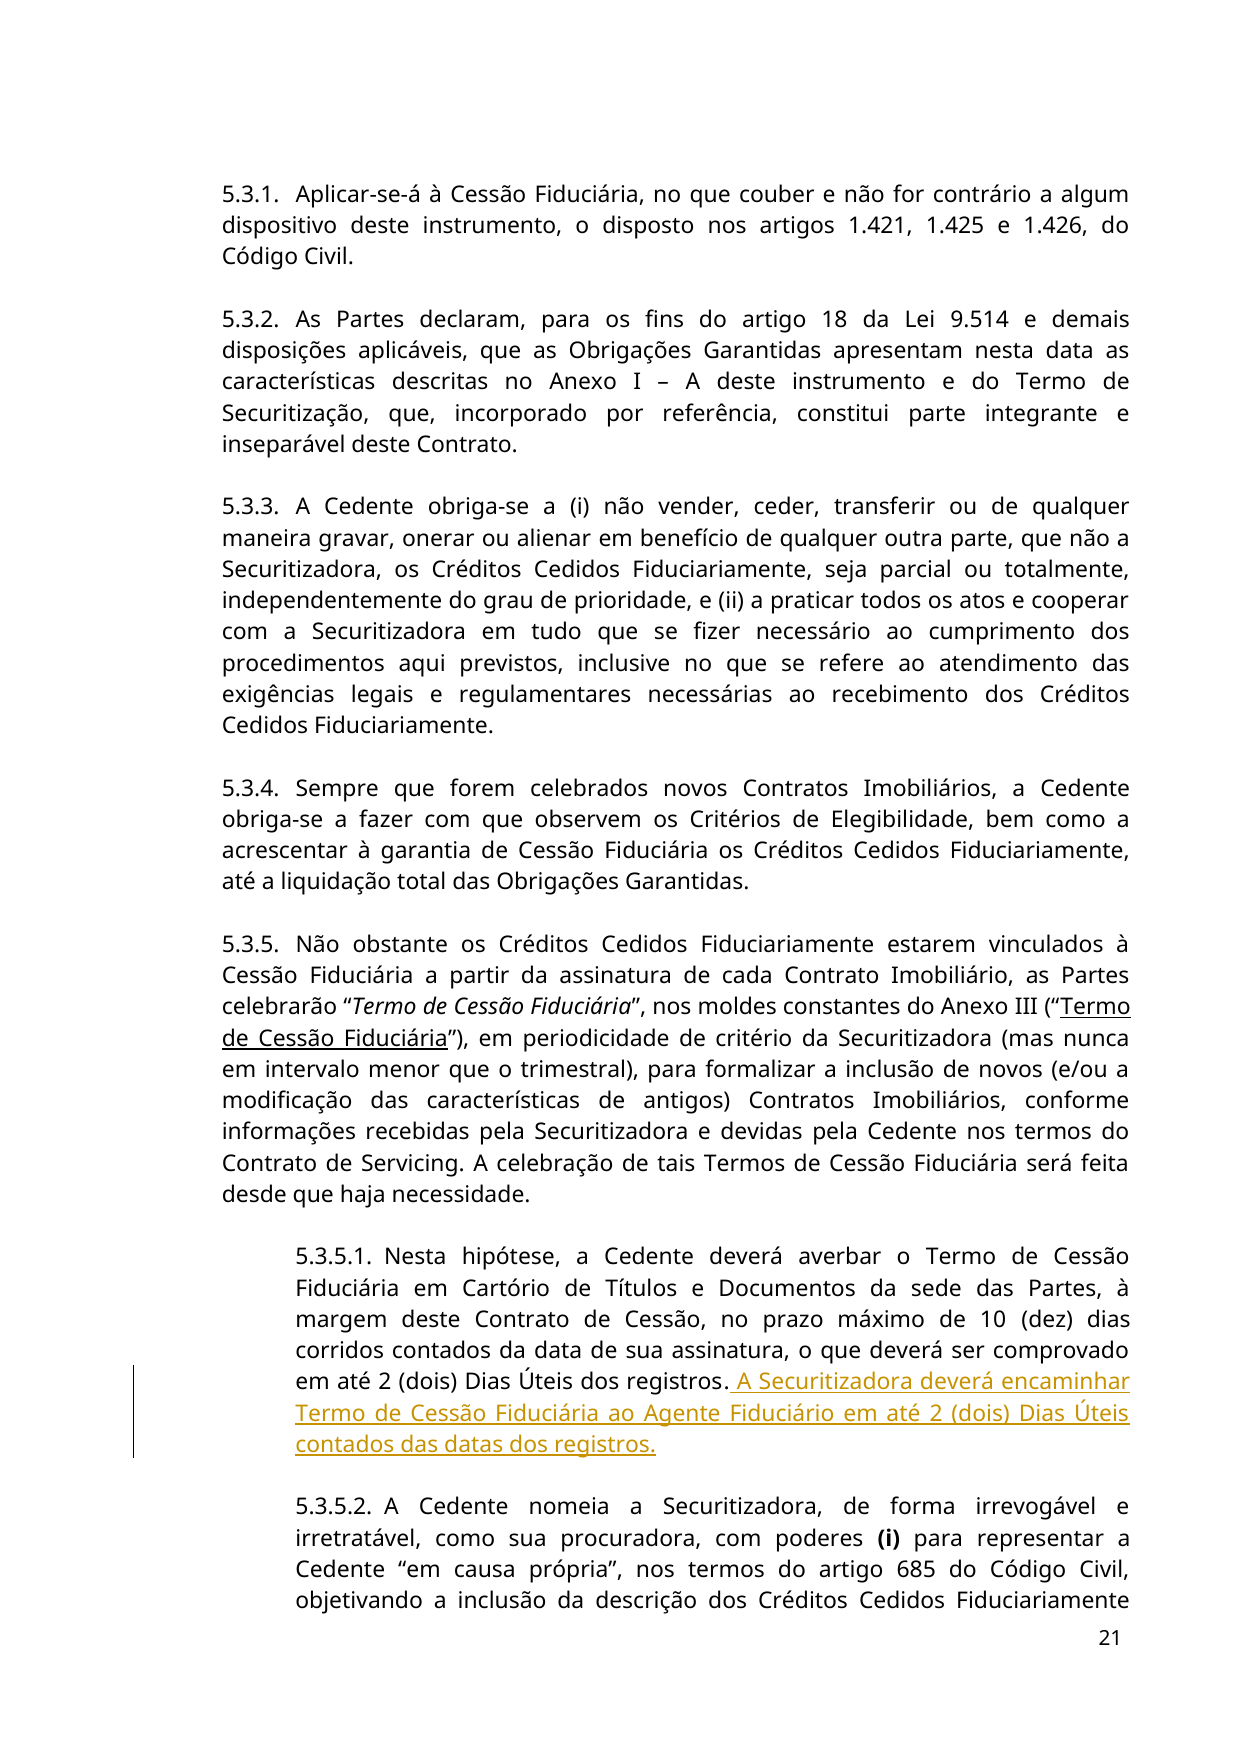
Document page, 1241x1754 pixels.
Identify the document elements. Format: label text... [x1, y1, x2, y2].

text 5.3.2. As Partes declaram, para os fins do artigo 18 da Lei 9.514 e demais disposições aplicáveis, que as Obrigações Garantidas apresentam nesta data as características descritas no Anexo I – A deste instrumento e do Termo de Securitização, que, incorporado por referência, constitui parte integrante e inseparável deste Contrato. [222, 302, 1131, 458]
text 5.3.5. Não obstante os Créditos Cedidos Fiduciariamente estarem vinculados à Cessão Fiduciária a partir da assinatura de cada Contrato Imobiliário, as Partes celebrarão “Termo de Cessão Fiduciária”, nos moldes constantes do Anexo III (“Termo de Cessão Fiduciária”), em periodicidade de critério da Securitizadora (mas nunca em intervalo menor que o trimestral), para formalizar a inclusão de novos (e/ou a modificação das características de antigos) Contratos Imobiliários, conforme informações recebidas pela Securitizadora e devidas pela Cedente nos termos do Contrato de Servicing. A celebração de tais Termos de Cessão Fiduciária será feita desde que haja necessidade. [222, 927, 1131, 1208]
text 5.3.1. Aplicar-se-á à Cessão Fiduciária, no que couber e não for contrário a algum dispositivo deste instrumento, o disposto nos artigos 1.421, 1.425 e 1.426, do Código Civil. [222, 177, 1131, 271]
text 5.3.5.1. Nesta hipótese, a Cedente deverá averbar o Termo de Cessão Fiduciária em Cartório de Títulos e Documentos da sede das Partes, à margem deste Contrato de Cessão, no prazo máximo de 10 (dez) dias corridos contados da data de sua assinatura, o que deverá ser comprovado em até 2 (dois) Dias Úteis dos registros. [295, 1240, 1131, 1458]
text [295, 1490, 1131, 1615]
text 5.3.3. A Cedente obriga-se a (i) não vender, ceder, transferir ou de qualquer maneira gravar, onerar ou alienar em benefício de qualquer outra parte, que não a Securitizadora, os Créditos Cedidos Fiduciariamente, seja parcial ou totalmente, independentemente do grau de prioridade, e (ii) a praticar todos os atos e cooperar com a Securitizadora em tudo que se fizer necessário ao cumprimento dos procedimentos aqui previstos, inclusive no que se refere ao atendimento das exigências legais e regulamentares necessárias ao recebimento dos Créditos Cedidos Fiduciariamente. [222, 490, 1131, 740]
text 5.3.4. Sempre que forem celebrados novos Contratos Imobiliários, a Cedente obriga-se a fazer com que observem os Critérios de Elegibilidade, bem como a acrescentar à garantia de Cessão Fiduciária os Créditos Cedidos Fiduciariamente, até a liquidação total das Obrigações Garantidas. [222, 771, 1131, 896]
